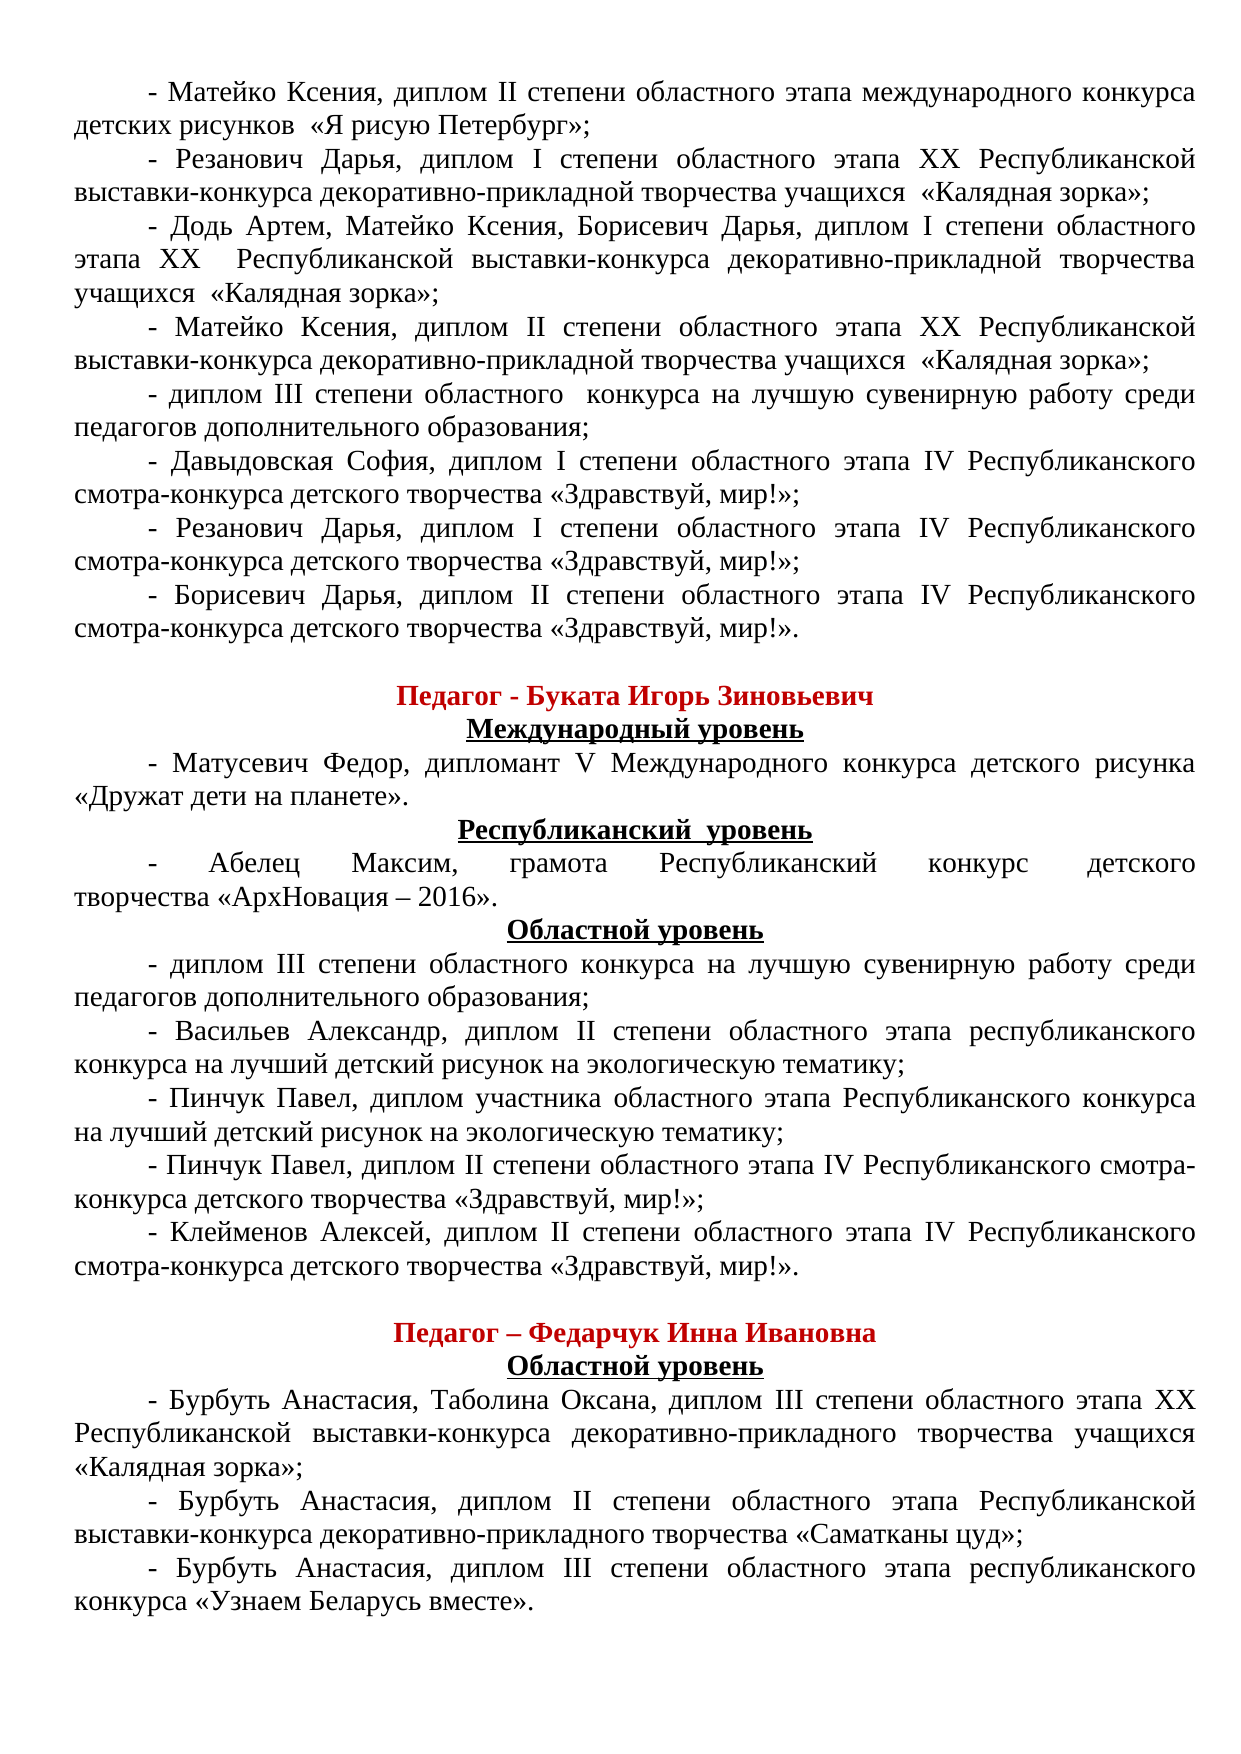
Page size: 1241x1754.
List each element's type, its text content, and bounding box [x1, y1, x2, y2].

text - Резанович Дарья, диплом I степени областного этапа IV Республиканского смотра-конкурса детского творчества «Здравствуй, мир!»; [74, 510, 1196, 577]
text - Пинчук Павел, диплом участника областного этапа Республиканского конкурса на лучший детский рисунок на экологическую тематику; [74, 1080, 1196, 1147]
text - Матейко Ксения, диплом II степени областного этапа международного конкурса детских рисунков «Я рисую Петербург»; [74, 74, 1196, 141]
text - Васильев Александр, диплом II степени областного этапа республиканского конкурса на лучший детский рисунок на экологическую тематику; [74, 1013, 1196, 1080]
text - Давыдовская София, диплом I степени областного этапа IV Республиканского смотра-конкурса детского творчества «Здравствуй, мир!»; [74, 443, 1196, 510]
text Областной уровень [74, 912, 1196, 946]
text - Матейко Ксения, диплом II степени областного этапа XX Республиканской выставки-конкурса декоративно-прикладной творчества учащихся «Калядная зорка»; [74, 309, 1196, 376]
text - Бурбуть Анастасия, диплом II степени областного этапа Республиканской выставки-конкурса декоративно-прикладного творчества «Саматканы цуд»; [74, 1483, 1196, 1550]
text - Додь Артем, Матейко Ксения, Борисевич Дарья, диплом I степени областного этапа XX Республиканской выставки-конкурса декоративно-прикладной творчества учащихся «Калядная зорка»; [74, 208, 1196, 309]
text - диплом III степени областного конкурса на лучшую сувенирную работу среди педагогов дополнительного образования; [74, 376, 1196, 443]
text Педагог - Буката Игорь Зиновьевич [74, 678, 1196, 711]
text - Клейменов Алексей, диплом II степени областного этапа IV Республиканского смотра-конкурса детского творчества «Здравствуй, мир!». [74, 1214, 1196, 1281]
text - Бурбуть Анастасия, диплом III степени областного этапа республиканского конкурса «Узнаем Беларусь вместе». [74, 1550, 1196, 1617]
text - Бурбуть Анастасия, Таболина Оксана, диплом III степени областного этапа XX Республиканской выставки-конкурса декоративно-прикладного творчества учащихся «Калядная зорка»; [74, 1382, 1196, 1483]
text - Матусевич Федор, дипломант V Международного конкурса детского рисунка «Дружат дети на планете». [74, 745, 1196, 812]
text - Абелец Максим, грамота Республиканский конкурс детского творчества «АрхНовация – 2016». [74, 845, 1196, 912]
text Международный уровень [74, 711, 1196, 745]
text Республиканский уровень [74, 812, 1196, 845]
text - диплом III степени областного конкурса на лучшую сувенирную работу среди педагогов дополнительного образования; [74, 946, 1196, 1013]
text - Пинчук Павел, диплом II степени областного этапа IV Республиканского смотра-конкурса детского творчества «Здравствуй, мир!»; [74, 1147, 1196, 1214]
text - Резанович Дарья, диплом I степени областного этапа XX Республиканской выставки-конкурса декоративно-прикладной творчества учащихся «Калядная зорка»; [74, 141, 1196, 208]
text Педагог – Федарчук Инна Ивановна [74, 1315, 1196, 1348]
text - Борисевич Дарья, диплом II степени областного этапа IV Республиканского смотра-конкурса детского творчества «Здравствуй, мир!». [74, 577, 1196, 644]
text Областной уровень [74, 1348, 1196, 1382]
